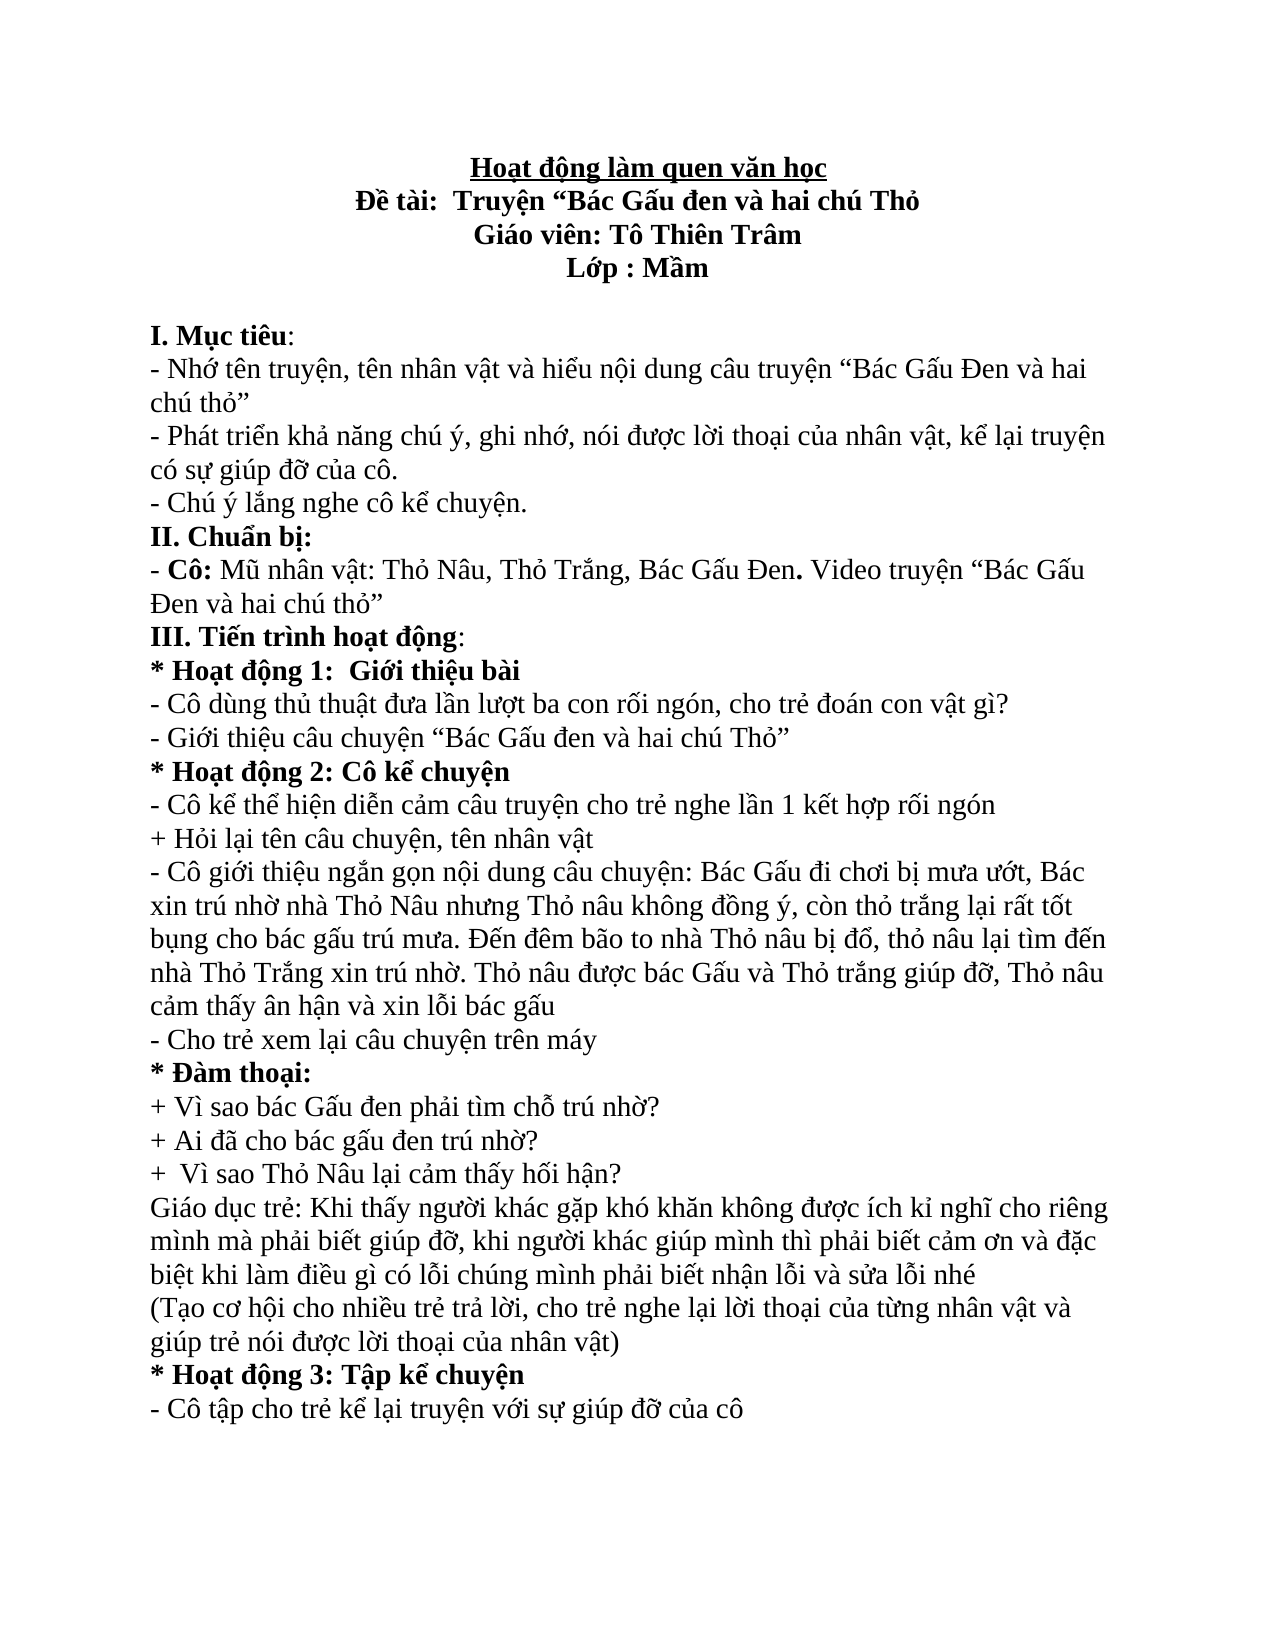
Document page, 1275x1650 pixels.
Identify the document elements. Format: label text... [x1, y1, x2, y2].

text Giáo dục trẻ: Khi thấy người khác gặp khó khăn không được ích kỉ nghĩ cho riêng mình mà phải biết giúp đỡ, khi người khác giúp mình thì phải biết cảm ơn và đặc biệt khi làm điều gì có lỗi chúng mình phải biết nhận lỗi và sửa lỗi nhé [976, 1190, 1125, 1290]
text + Hỏi lại tên câu chuyện, tên nhân vật [150, 821, 1125, 854]
text I. Mục tiêu: [150, 318, 1125, 351]
text * Đàm thoại: [150, 1056, 1125, 1089]
text - Cô: Mũ nhân vật: Thỏ Nâu, Thỏ Trắng, Bác Gấu Đen. Video truyện “Bác Gấu Đen và hai chú thỏ” [150, 552, 1125, 619]
text Hoạt động làm quen văn học [150, 150, 1125, 183]
text - Phát triển khả năng chú ý, ghi nhớ, nói được lời thoại của nhân vật, kể lại truyện có sự giúp đỡ của cô. [150, 418, 1125, 485]
text * Hoạt động 3: Tập kể chuyện [150, 1357, 1125, 1391]
text (Tạo cơ hội cho nhiều trẻ trả lời, cho trẻ nghe lại lời thoại của từng nhân vật và giúp trẻ nói được lời thoại của nhân vật) [619, 1290, 1125, 1357]
text III. Tiến trình hoạt động: [150, 619, 1125, 653]
text + Ai đã cho bác gấu đen trú nhờ? [150, 1123, 1125, 1156]
text - Chú ý lắng nghe cô kể chuyện. [150, 485, 1125, 519]
text - Giới thiệu câu chuyện “Bác Gấu đen và hai chú Thỏ” [150, 720, 1125, 754]
text + Vì sao Thỏ Nâu lại cảm thấy hối hận? [150, 1156, 1125, 1190]
text + Vì sao bác Gấu đen phải tìm chỗ trú nhờ? [150, 1089, 1125, 1123]
text - Cho trẻ xem lại câu chuyện trên máy [150, 1022, 1125, 1056]
text II. Chuẩn bị: [150, 519, 1125, 552]
text * Hoạt động 2: Cô kể chuyện [150, 754, 1125, 787]
text Đề tài: Truyện “Bác Gấu đen và hai chú Thỏ [150, 183, 1125, 217]
text Giáo viên: Tô Thiên Trâm [150, 217, 1125, 251]
text - Cô kể thể hiện diễn cảm câu truyện cho trẻ nghe lần 1 kết hợp rối ngón [150, 787, 1125, 821]
text - Cô tập cho trẻ kể lại truyện với sự giúp đỡ của cô [150, 1391, 1125, 1424]
text - Nhớ tên truyện, tên nhân vật và hiểu nội dung câu truyện “Bác Gấu Đen và hai chú thỏ” [150, 351, 1125, 418]
text * Hoạt động 1: Giới thiệu bài [150, 653, 1125, 687]
text - Cô giới thiệu ngắn gọn nội dung câu chuyện: Bác Gấu đi chơi bị mưa ướt, Bác xin trú nhờ nhà Thỏ Nâu nhưng Thỏ nâu không đồng ý, còn thỏ trắng lại rất tốt bụng cho bác gấu trú mưa. Đến đêm bão to nhà Thỏ nâu bị đổ, thỏ nâu lại tìm đến nhà Thỏ Trắng xin trú nhờ. Thỏ nâu được bác Gấu và Thỏ trắng giúp đỡ, Thỏ nâu cảm thấy ân hận và xin lỗi bác gấu [150, 854, 1125, 1022]
text - Cô dùng thủ thuật đưa lần lượt ba con rối ngón, cho trẻ đoán con vật gì? [150, 687, 1125, 720]
text Lớp : Mầm [150, 251, 1125, 284]
